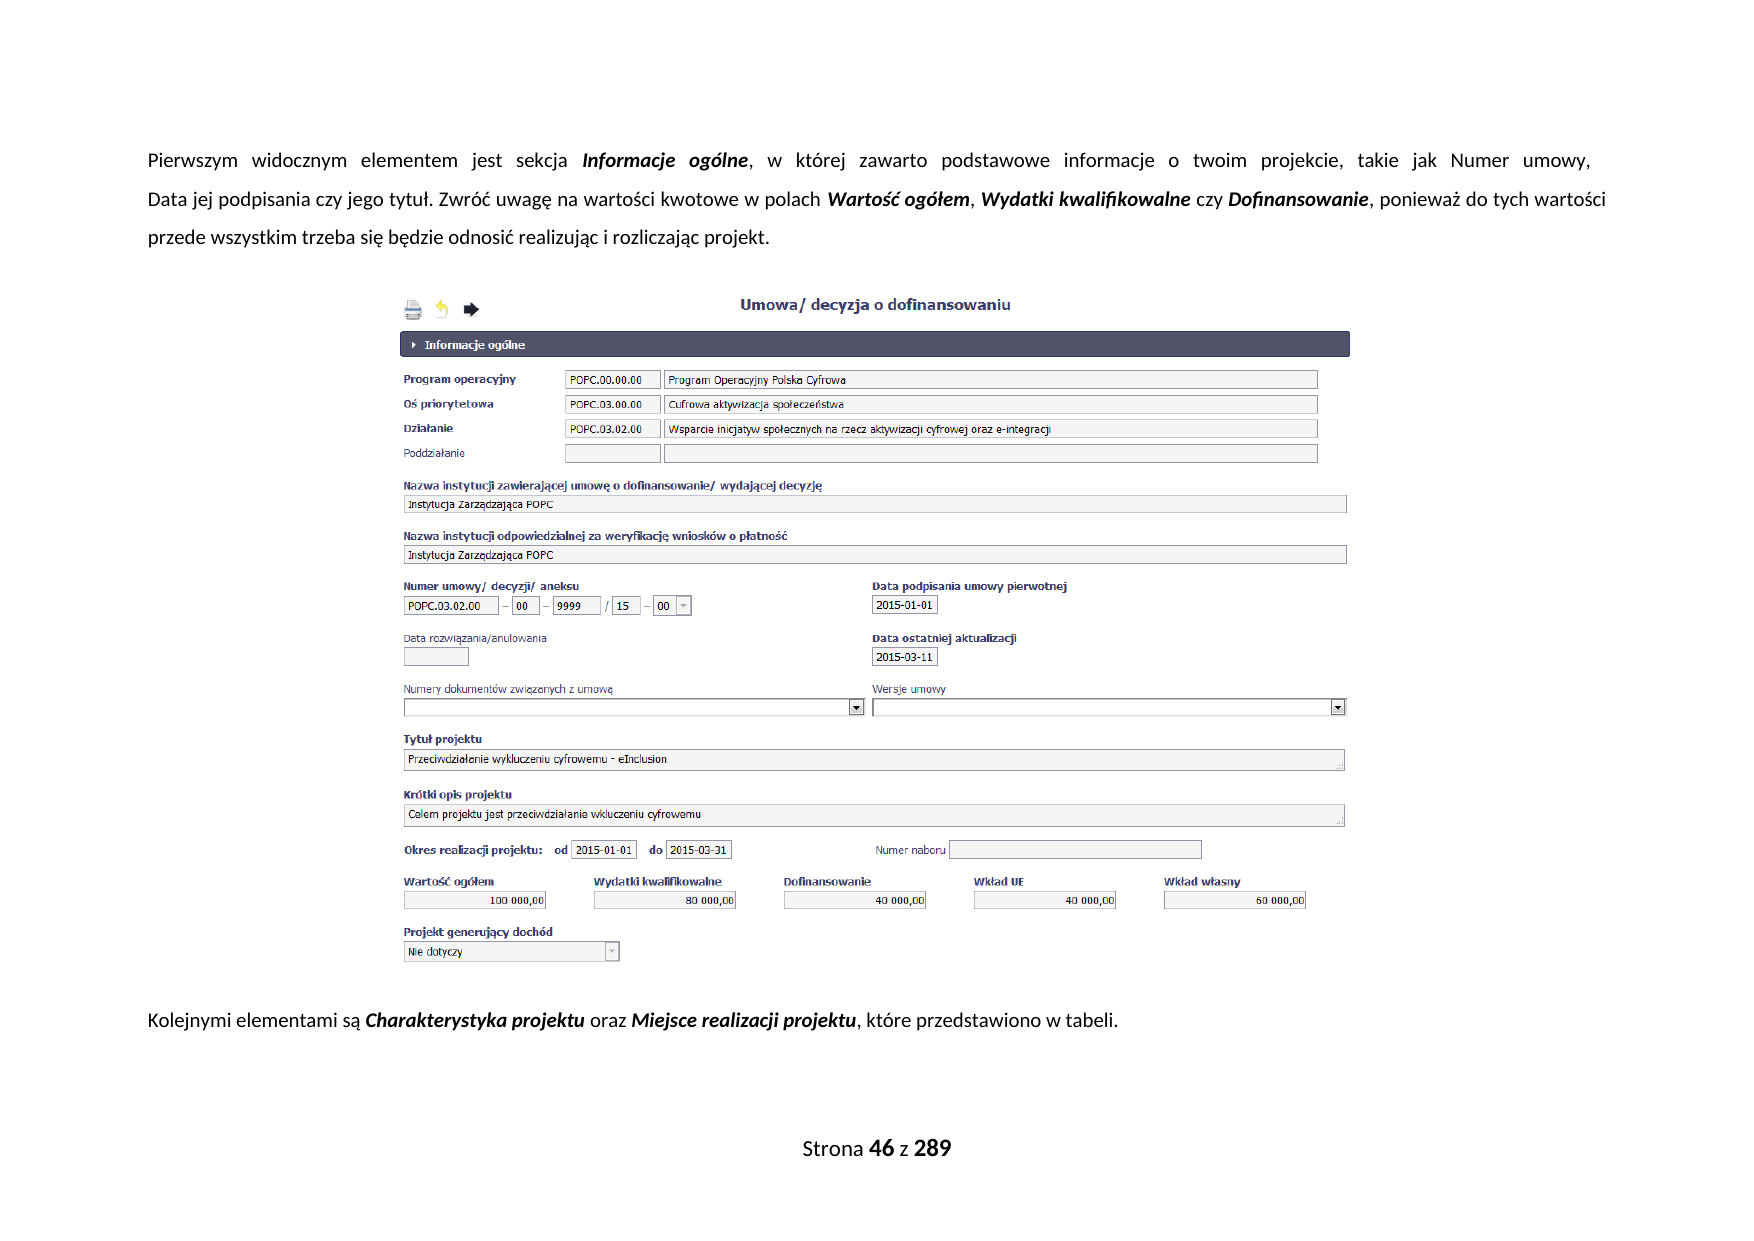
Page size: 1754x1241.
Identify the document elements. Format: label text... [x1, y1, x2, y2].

picture [387, 274, 1367, 973]
text Pierwszym widocznym elementem jest sekcja Informacje ogólne, w której zawarto podstawowe informacje o twoim projekcie, takie jak Numer umowy, Data jej podpisania czy jego tytuł. Zwróć uwagę na wartości kwotowe w polach Wartość ogółem, Wydatki kwalifikowalne czy Dofinansowanie, ponieważ do tych wartości przede wszystkim trzeba się będzie odnosić realizując i rozliczając projekt. [148, 148, 1606, 249]
text Kolejnymi elementami są Charakterystyka projektu oraz Miejsce realizacji projektu, które przedstawiono w tabeli. [148, 1007, 1606, 1032]
